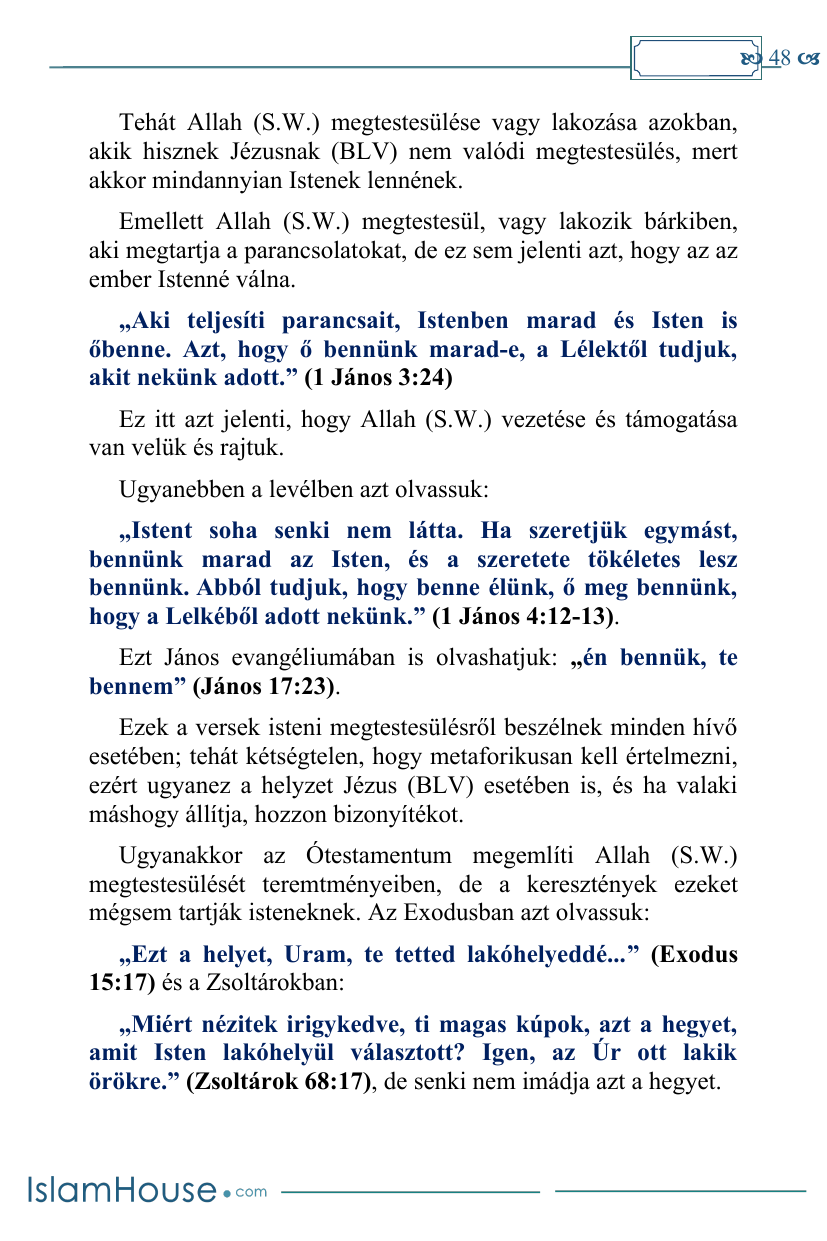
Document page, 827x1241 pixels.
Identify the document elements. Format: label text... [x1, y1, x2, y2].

text Ezt János evangéliumában is olvashatjuk: „én bennük, te bennem” (János 17:23). [89, 642, 738, 700]
text „Miért nézitek irigykedve, ti magas kúpok, azt a hegyet, amit Isten lakóhelyül választott? Igen, az Úr ott lakik örökre.” (Zsoltárok 68:17), de senki nem imádja azt a hegyet. [167, 1066, 738, 1095]
text Ezek a versek isteni megtestesülésről beszélnek minden hívő esetében; tehát kétségtelen, hogy metaforikusan kell értelmezni, ezért ugyanez a helyzet Jézus (BLV) esetében is, és ha valaki máshogy állítja, hozzon bizonyítékot. [89, 712, 738, 827]
text „Ezt a helyet, Uram, te tetted lakóhelyeddé...” (Exodus 15:17) és a Zsoltárokban: [89, 939, 738, 996]
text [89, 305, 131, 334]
text Ugyanebben a levélben azt olvassuk: [89, 474, 738, 502]
picture [20, 1171, 541, 1209]
text Ugyanakkor az Ótestamentum megemlíti Allah (S.W.) megtestesülését teremtményeiben, de a keresztények ezeket mégsem tartják isteneknek. Az Exodusban azt olvassuk: [89, 840, 738, 926]
text „Aki teljesíti parancsait, Istenben marad és Isten is őbenne. Azt, hogy ő bennünk marad-e, a Lélektől tudjuk, akit nekünk adott.” (1 János 3:24) [89, 362, 738, 391]
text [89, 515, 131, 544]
text Emellett Allah (S.W.) megtestesül, vagy lakozik bárkiben, aki megtartja a parancsolatokat, de ez sem jelenti azt, hogy az az ember Istenné válna. [89, 206, 738, 292]
picture [548, 1170, 807, 1208]
text Tehát Allah (S.W.) megtestesülése vagy lakozása azokban, akik hisznek Jézusnak (BLV) nem valódi megtestesülés, mert akkor mindannyian Istenek lennének. [89, 107, 738, 194]
text „Miért nézitek irigykedve, ti magas kúpok, azt a hegyet, amit Isten lakóhelyül választott? Igen, az Úr ott lakik örökre.” (Zsoltárok 68:17), de senki nem imádja azt a hegyet. [89, 1009, 738, 1038]
text Ez itt azt jelenti, hogy Allah (S.W.) vezetése és támogatása van velük és rajtuk. [89, 404, 738, 461]
